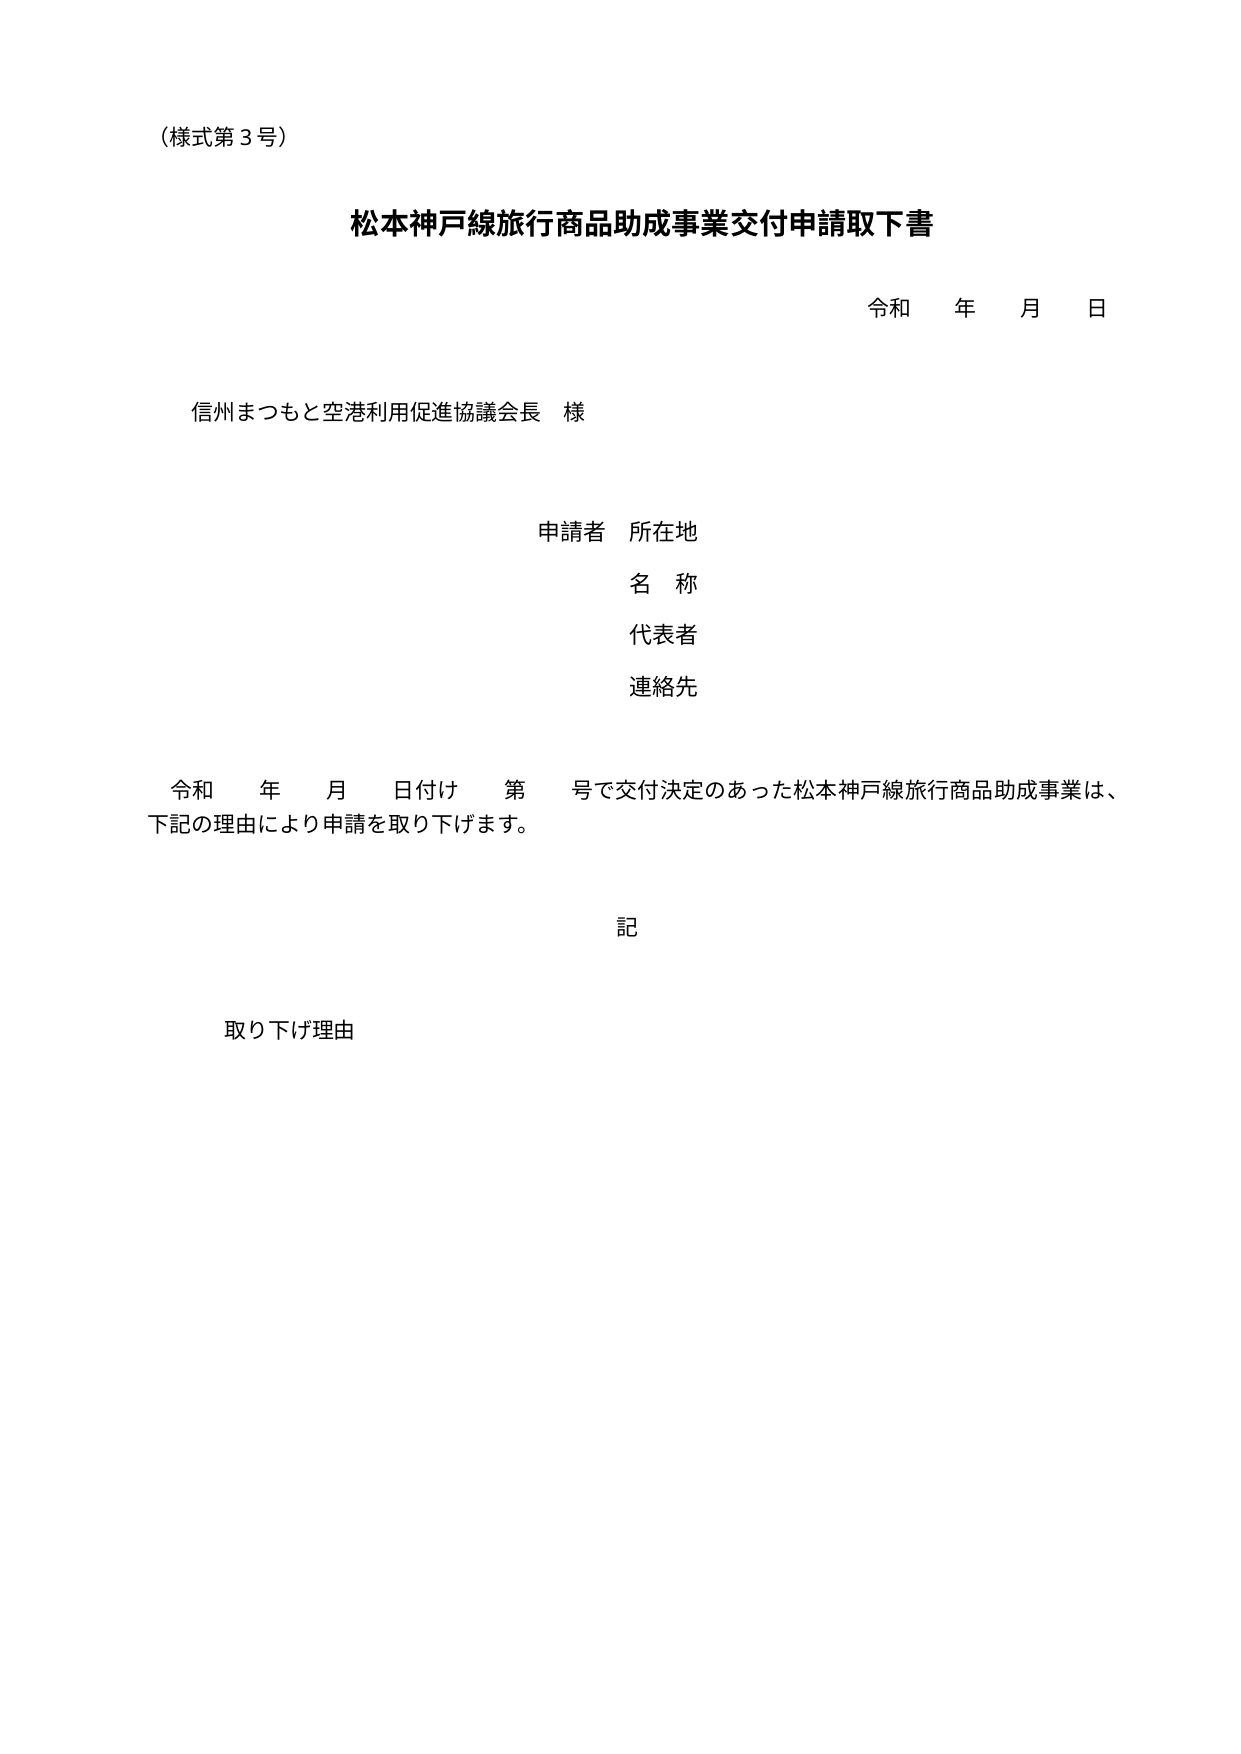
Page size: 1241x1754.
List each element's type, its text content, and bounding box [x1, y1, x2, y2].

text 令和 年 月 日 [148, 290, 1107, 324]
text 取り下げ理由 [148, 1012, 1107, 1046]
text 松本神戸線旅行商品助成事業交付申請取下書 [148, 187, 1107, 256]
text 記 [148, 909, 1107, 943]
text （様式第3号） [148, 118, 1107, 153]
text 連絡先 [148, 668, 1107, 703]
text 令和 年 月 日付け 第 号で交付決定のあった松本神戸線旅行商品助成事業は、下記の理由により申請を取り下げます。 [148, 771, 1107, 840]
text 信州まつもと空港利用促進協議会長 様 [148, 393, 1107, 428]
text 代表者 [148, 617, 1107, 651]
text 申請者 所在地 [148, 513, 1107, 548]
text 名 称 [148, 565, 1107, 599]
